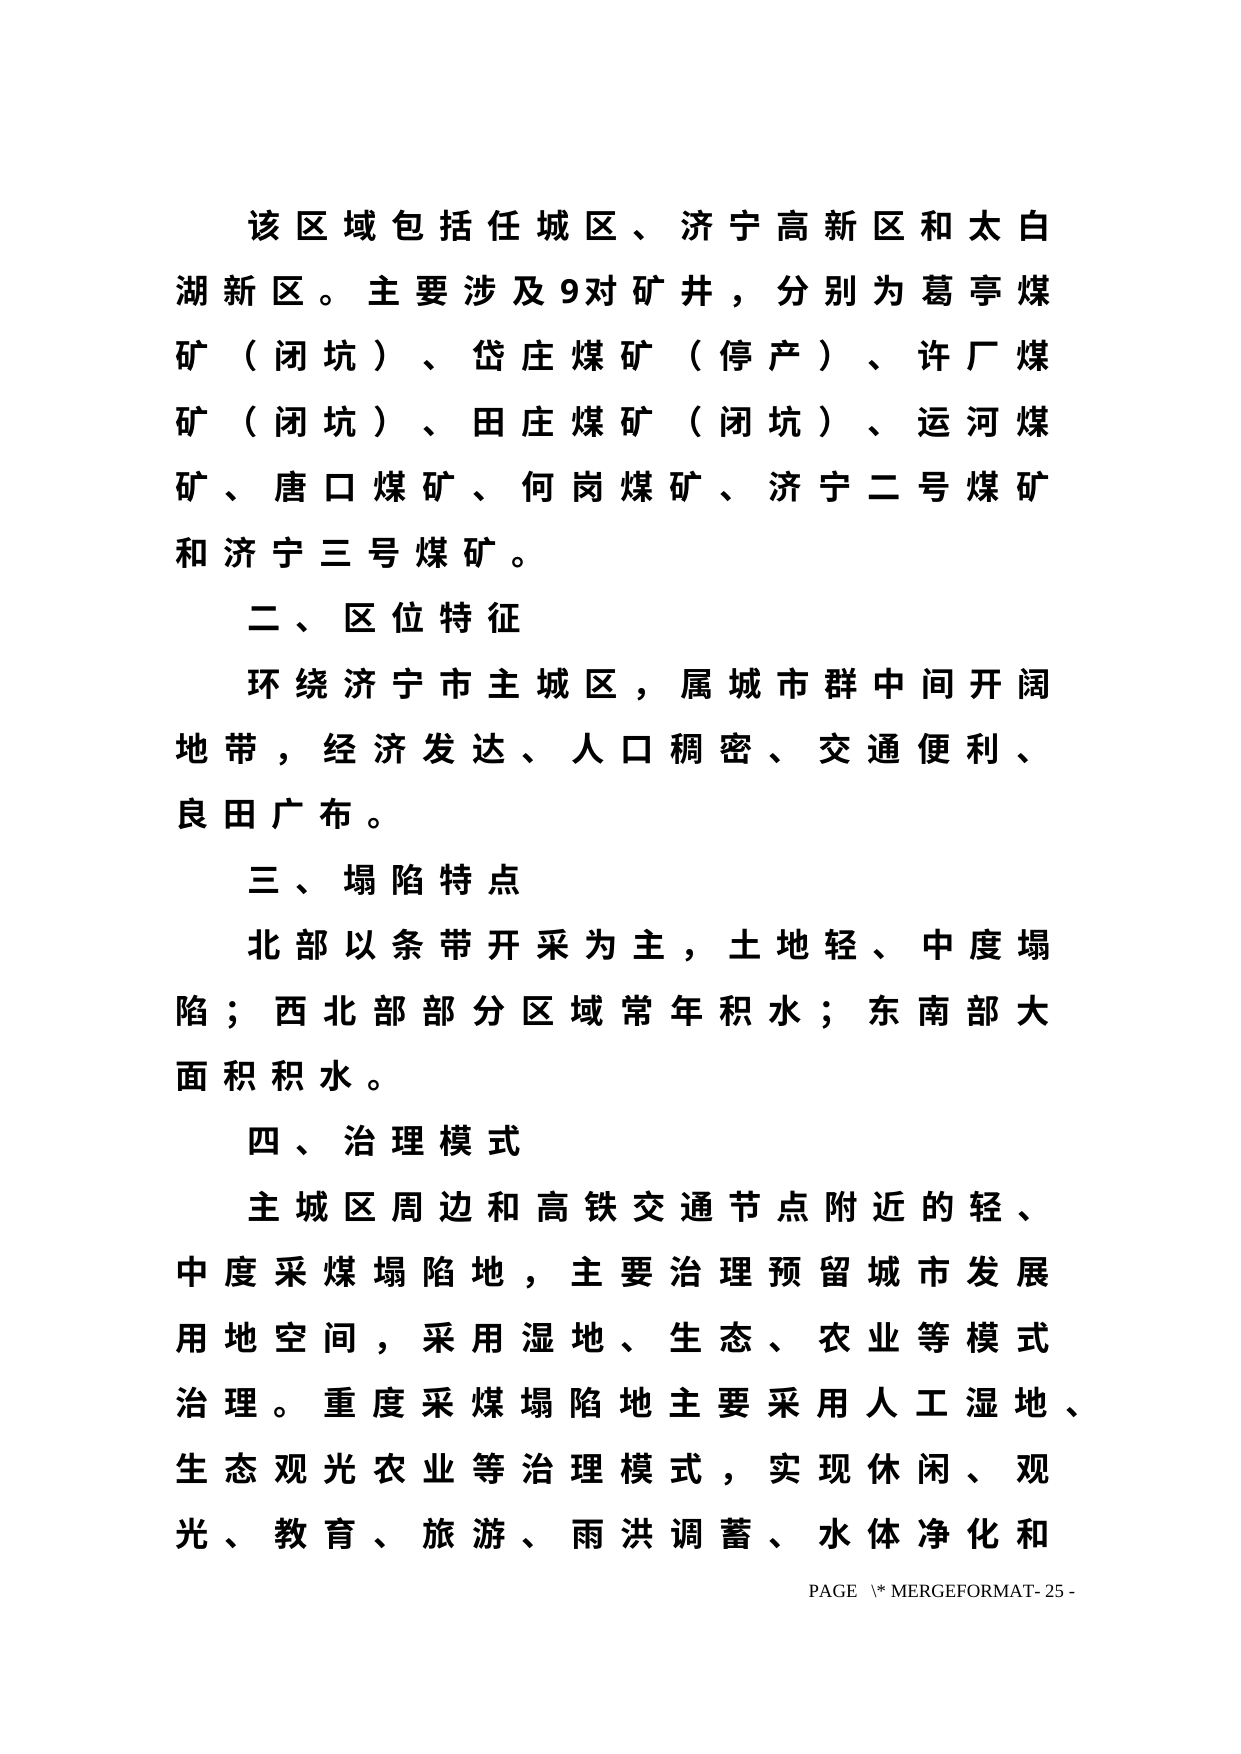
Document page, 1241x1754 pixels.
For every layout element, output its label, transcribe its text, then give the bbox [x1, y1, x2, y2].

text 四、治理模式 [175, 1107, 1065, 1172]
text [175, 1172, 1065, 1564]
text 二、区位特征 [175, 583, 1065, 649]
text 三、塌陷特点 [175, 845, 1065, 910]
text 北部以条带开采为主，土地轻、中度塌陷；西北部部分区域常年积水；东南部大面积积水。 [175, 910, 1065, 1107]
text 该区域包括任城区、济宁高新区和太白湖新区。主要涉及9对矿井，分别为葛亭煤矿（闭坑）、岱庄煤矿（停产）、许厂煤矿（闭坑）、田庄煤矿（闭坑）、运河煤矿、唐口煤矿、何岗煤矿、济宁二号煤矿和济宁三号煤矿。 [175, 191, 1065, 583]
text 环绕济宁市主城区，属城市群中间开阔地带，经济发达、人口稠密、交通便利、良田广布。 [175, 649, 1065, 845]
